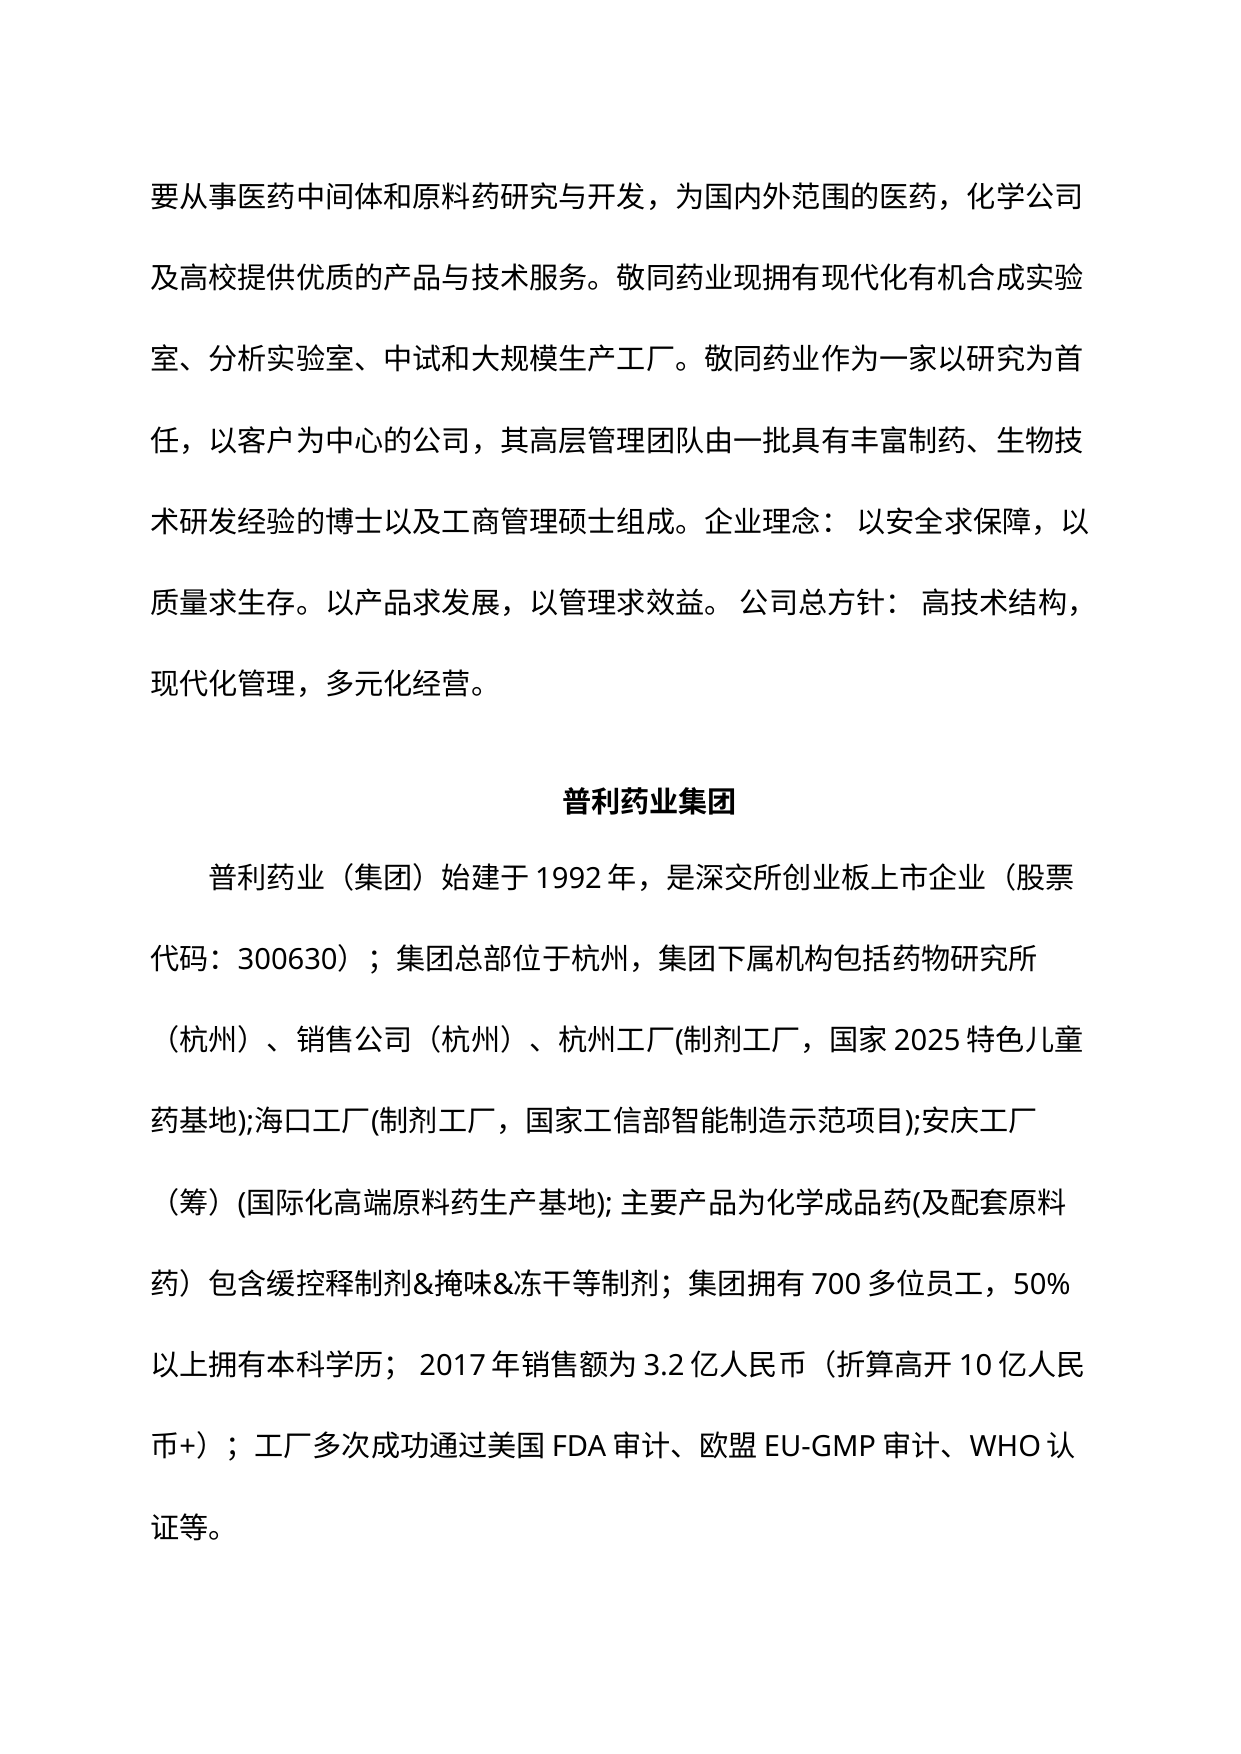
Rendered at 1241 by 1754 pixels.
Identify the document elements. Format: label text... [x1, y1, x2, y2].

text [150, 162, 1090, 714]
text 普利药业（集团）始建于1992年，是深交所创业板上市企业（股票代码：300630）；集团总部位于杭州，集团下属机构包括药物研究所（杭州）、销售公司（杭州）、杭州工厂(制剂工厂，国家2025特色儿童药基地);海口工厂(制剂工厂，国家工信部智能制造示范项目);安庆工厂（筹）(国际化高端原料药生产基地); 主要产品为化学成品药(及配套原料药）包含缓控释制剂&掩味&冻干等制剂；集团拥有700多位员工，50%以上拥有本科学历； 2017年销售额为3.2亿人民币（折算高开10亿人民币+）；工厂多次成功通过美国FDA审计、欧盟EU-GMP审计、WHO认证等。 [150, 843, 1090, 1558]
text 普利药业集团 [150, 767, 1090, 832]
